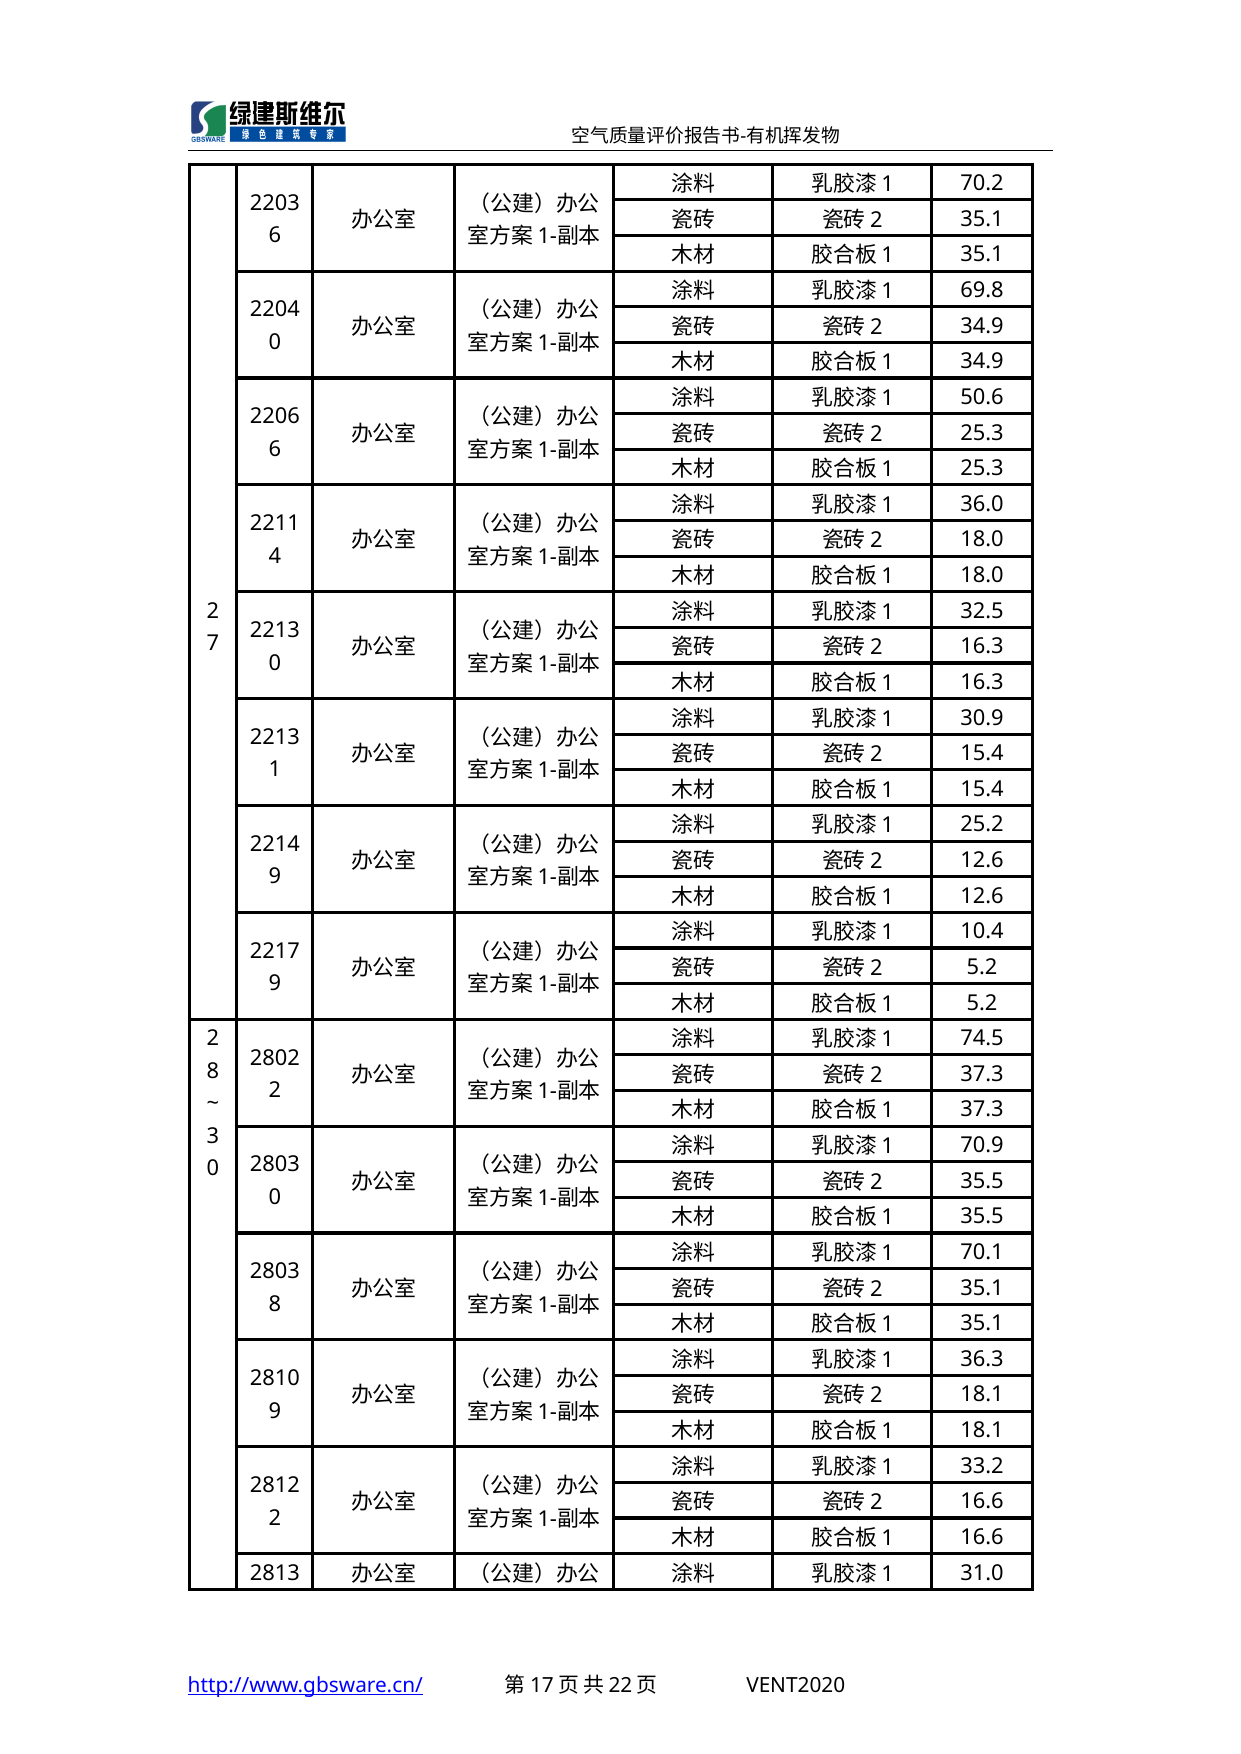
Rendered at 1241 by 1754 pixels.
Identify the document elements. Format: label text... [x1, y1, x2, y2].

table_cell 瓷砖2 [774, 1270, 930, 1303]
table_cell 15.4 [933, 771, 1031, 804]
table_cell （公建）办公室方案1-副本 [456, 273, 612, 376]
table_cell 瓷砖2 [774, 950, 930, 982]
table_cell 35.1 [933, 1270, 1031, 1303]
table_cell 木材 [615, 665, 771, 697]
table_cell 70.2 [933, 166, 1031, 198]
table_cell 瓷砖2 [774, 629, 930, 661]
table_cell （公建）办公室方案1-副本 [456, 486, 612, 590]
table_cell 瓷砖 [615, 308, 771, 341]
table_cell 涂料 [615, 807, 771, 839]
table_cell 木材 [615, 1306, 771, 1338]
table_cell 涂料 [615, 700, 771, 733]
table_cell 瓷砖 [615, 201, 771, 234]
table_cell （公建）办公室方案1-副本 [456, 1341, 612, 1445]
table_cell 木材 [615, 451, 771, 483]
table_cell 胶合板1 [774, 1520, 930, 1552]
table_cell 36.0 [933, 486, 1031, 519]
table_cell 瓷砖2 [774, 736, 930, 768]
table_cell （公建）办公室方案1-副本 [456, 1128, 612, 1231]
table_cell 木材 [615, 1199, 771, 1231]
table_cell 28~30 [191, 1021, 235, 1588]
table_cell 乳胶漆1 [774, 593, 930, 626]
table_cell （公建）办公室方案1-副本 [456, 914, 612, 1018]
table_cell 胶合板1 [774, 1199, 930, 1231]
table_cell 木材 [615, 1092, 771, 1124]
table_cell 涂料 [615, 593, 771, 626]
table_cell 18.1 [933, 1413, 1031, 1445]
table_cell 涂料 [615, 1555, 771, 1588]
table_cell 5.2 [933, 950, 1031, 982]
table_cell 12.6 [933, 878, 1031, 911]
table_cell 乳胶漆1 [774, 700, 930, 733]
picture [187, 101, 347, 143]
table_cell 办公室 [314, 1448, 453, 1552]
table_cell 74.5 [933, 1021, 1031, 1053]
table_cell 瓷砖 [615, 950, 771, 982]
table_cell 18.1 [933, 1377, 1031, 1409]
table_cell 瓷砖 [615, 1484, 771, 1516]
table_cell 70.1 [933, 1235, 1031, 1267]
table_cell 木材 [615, 344, 771, 376]
table_cell 乳胶漆1 [774, 1448, 930, 1481]
table_cell 22040 [238, 273, 311, 376]
table_cell 70.9 [933, 1128, 1031, 1160]
table_cell （公建）办公室方案1-副本 [456, 700, 612, 804]
table_cell 木材 [615, 985, 771, 1018]
table_cell 胶合板1 [774, 665, 930, 697]
table_cell 16.6 [933, 1520, 1031, 1552]
table_cell （公建）办公室方案1-副本 [456, 1021, 612, 1124]
table_cell 瓷砖2 [774, 843, 930, 875]
table_cell 胶合板1 [774, 1092, 930, 1124]
table_cell （公建）办公室方案1-副本 [456, 1448, 612, 1552]
table_cell 胶合板1 [774, 451, 930, 483]
table_cell 涂料 [615, 1021, 771, 1053]
table_cell 28137 [238, 1555, 311, 1588]
table_cell 18.0 [933, 522, 1031, 554]
table_cell 瓷砖 [615, 1377, 771, 1409]
table_cell 瓷砖2 [774, 1484, 930, 1516]
table_cell 乳胶漆1 [774, 1128, 930, 1160]
table_cell 办公室 [314, 1021, 453, 1124]
table_cell 37.3 [933, 1056, 1031, 1089]
table_cell 胶合板1 [774, 771, 930, 804]
table_cell 5.2 [933, 985, 1031, 1018]
table_cell 胶合板1 [774, 344, 930, 376]
table_cell 22036 [238, 166, 311, 269]
table_cell 22066 [238, 380, 311, 483]
table_cell （公建）办公室方案1-副本 [456, 1235, 612, 1338]
table_cell 木材 [615, 558, 771, 590]
table_cell 瓷砖 [615, 736, 771, 768]
table_cell 办公室 [314, 486, 453, 590]
table_cell 50.6 [933, 380, 1031, 412]
table_cell 涂料 [615, 380, 771, 412]
table_cell 胶合板1 [774, 985, 930, 1018]
table_cell 乳胶漆1 [774, 273, 930, 305]
table_cell （公建）办公室方案1-副本 [456, 807, 612, 911]
table_cell 乳胶漆1 [774, 1021, 930, 1053]
table_cell 35.1 [933, 201, 1031, 234]
table_cell 22179 [238, 914, 311, 1018]
table_cell 木材 [615, 878, 771, 911]
table_cell （公建）办公室方案1-副本 [456, 166, 612, 269]
table_cell 办公室 [314, 273, 453, 376]
table_cell 瓷砖2 [774, 1056, 930, 1089]
table_cell 瓷砖 [615, 1056, 771, 1089]
table_cell 69.8 [933, 273, 1031, 305]
table_cell 28109 [238, 1341, 311, 1445]
table_cell 瓷砖 [615, 1163, 771, 1196]
table_cell 胶合板1 [774, 1306, 930, 1338]
table_cell 35.1 [933, 237, 1031, 269]
table_cell 12.6 [933, 843, 1031, 875]
table_cell 办公室 [314, 380, 453, 483]
table_cell 34.9 [933, 344, 1031, 376]
table_cell 33.2 [933, 1448, 1031, 1481]
table_cell 瓷砖 [615, 629, 771, 661]
table_cell 31.0 [933, 1555, 1031, 1588]
table_cell （公建）办公室方案1-副本 [456, 593, 612, 697]
table_cell 34.9 [933, 308, 1031, 341]
table_cell 瓷砖2 [774, 201, 930, 234]
table_cell 瓷砖2 [774, 1163, 930, 1196]
table_cell 乳胶漆1 [774, 486, 930, 519]
table_cell 涂料 [615, 914, 771, 946]
table_cell 瓷砖 [615, 522, 771, 554]
table_cell 办公室 [314, 166, 453, 269]
table_cell 36.3 [933, 1341, 1031, 1374]
table_cell 瓷砖2 [774, 308, 930, 341]
table_cell 18.0 [933, 558, 1031, 590]
table_cell （公建）办公室方案1-副本 [456, 380, 612, 483]
table_cell 10.4 [933, 914, 1031, 946]
table_cell 木材 [615, 237, 771, 269]
table_cell 22114 [238, 486, 311, 590]
table_cell 35.1 [933, 1306, 1031, 1338]
table_cell 28030 [238, 1128, 311, 1231]
table_cell 办公室 [314, 593, 453, 697]
table_cell 瓷砖2 [774, 1377, 930, 1409]
table_cell 16.3 [933, 629, 1031, 661]
table_cell 22149 [238, 807, 311, 911]
table_cell 瓷砖 [615, 843, 771, 875]
table_cell 木材 [615, 1413, 771, 1445]
table_cell 瓷砖2 [774, 522, 930, 554]
table_cell 瓷砖 [615, 415, 771, 448]
table_cell 瓷砖2 [774, 415, 930, 448]
table_cell 28122 [238, 1448, 311, 1552]
table_cell 木材 [615, 771, 771, 804]
table_cell 涂料 [615, 1128, 771, 1160]
table_cell 涂料 [615, 1341, 771, 1374]
table_cell 37.3 [933, 1092, 1031, 1124]
table_cell 乳胶漆1 [774, 914, 930, 946]
table_cell 28022 [238, 1021, 311, 1124]
table_cell （公建）办公室方案1-副本 [456, 1555, 612, 1588]
table_cell 16.3 [933, 665, 1031, 697]
table_cell 35.5 [933, 1199, 1031, 1231]
table_cell 办公室 [314, 1235, 453, 1338]
table_cell 22131 [238, 700, 311, 804]
table_cell 30.9 [933, 700, 1031, 733]
table_cell 乳胶漆1 [774, 1341, 930, 1374]
table_cell 16.6 [933, 1484, 1031, 1516]
table_cell 办公室 [314, 1555, 453, 1588]
table_cell 乳胶漆1 [774, 1555, 930, 1588]
table_cell 25.3 [933, 415, 1031, 448]
table_cell 涂料 [615, 1235, 771, 1267]
table_cell 胶合板1 [774, 1413, 930, 1445]
table_cell 35.5 [933, 1163, 1031, 1196]
table_cell 办公室 [314, 1128, 453, 1231]
table_cell 胶合板1 [774, 878, 930, 911]
table_cell 胶合板1 [774, 558, 930, 590]
table_cell 办公室 [314, 914, 453, 1018]
table_cell 乳胶漆1 [774, 380, 930, 412]
table_cell 15.4 [933, 736, 1031, 768]
table_cell 乳胶漆1 [774, 1235, 930, 1267]
table_cell 办公室 [314, 807, 453, 911]
table_cell 办公室 [314, 1341, 453, 1445]
table_cell 28038 [238, 1235, 311, 1338]
table_cell 办公室 [314, 700, 453, 804]
table_cell 乳胶漆1 [774, 166, 930, 198]
table_cell 涂料 [615, 166, 771, 198]
table_cell 涂料 [615, 273, 771, 305]
table_cell 22130 [238, 593, 311, 697]
table_cell 瓷砖 [615, 1270, 771, 1303]
table_cell 25.2 [933, 807, 1031, 839]
table_cell 涂料 [615, 486, 771, 519]
table_cell 32.5 [933, 593, 1031, 626]
table_cell 胶合板1 [774, 237, 930, 269]
table_cell 木材 [615, 1520, 771, 1552]
table_cell 乳胶漆1 [774, 807, 930, 839]
table_cell 涂料 [615, 1448, 771, 1481]
table_cell 25.3 [933, 451, 1031, 483]
